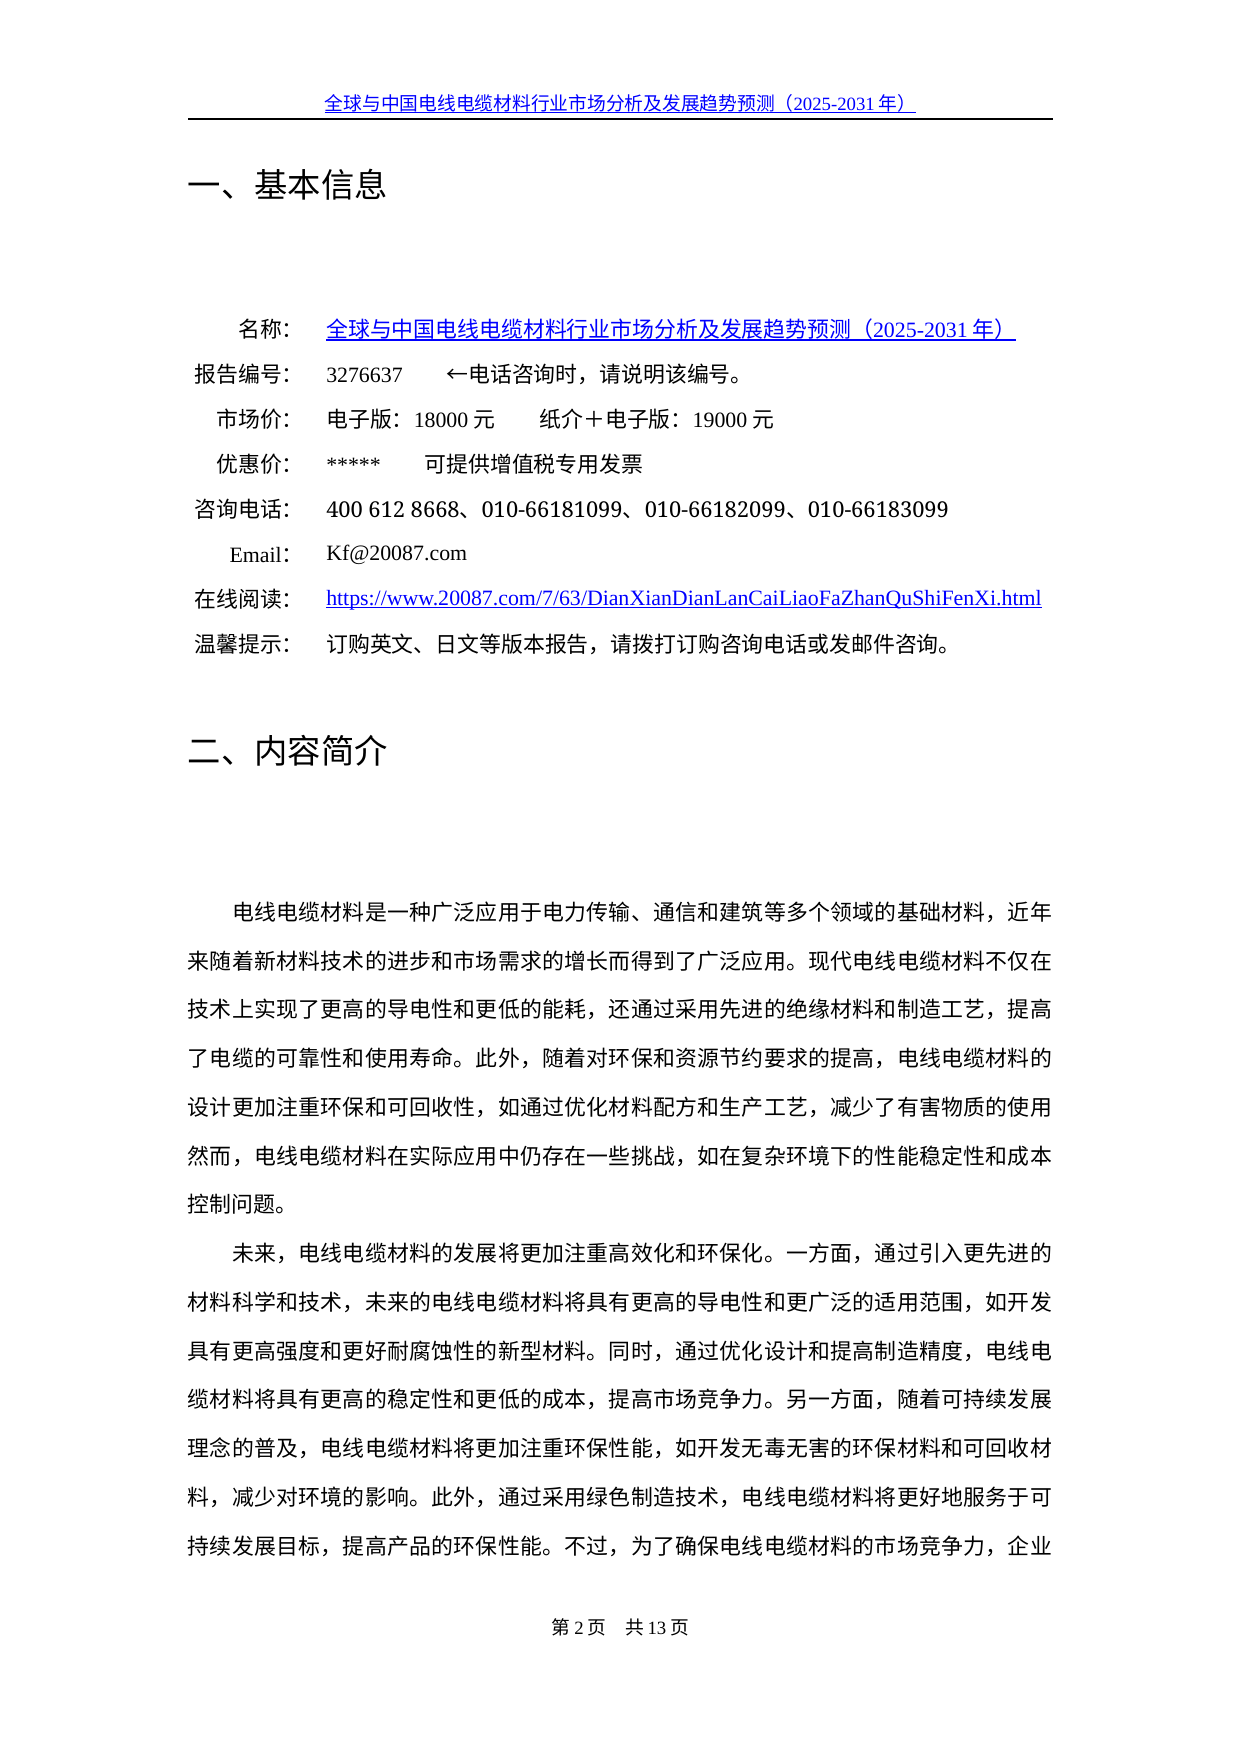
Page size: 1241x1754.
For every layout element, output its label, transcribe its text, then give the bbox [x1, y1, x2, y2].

table_cell 400 612 8668、010-66181099、010-66182099、010-66183099 [315, 492, 1073, 537]
table_cell 咨询电话： [167, 492, 315, 537]
table_header 名称： [167, 312, 315, 357]
table_cell Email： [167, 537, 315, 582]
table_cell [315, 582, 1073, 627]
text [187, 894, 1053, 1561]
table_cell 市场价： [167, 402, 315, 447]
table_cell Kf@20087.com [315, 537, 1073, 582]
table_cell 在线阅读： [167, 582, 315, 627]
title 二、内容简介 [187, 717, 1053, 782]
table_header 全球与中国电线电缆材料行业市场分析及发展趋势预测（2025-2031年） [315, 312, 1073, 357]
table_cell 订购英文、日文等版本报告，请拨打订购咨询电话或发邮件咨询。 [315, 627, 1073, 672]
table_cell ***** 可提供增值税专用发票 [315, 447, 1073, 492]
table_cell 报告编号： [167, 357, 315, 402]
table_cell 优惠价： [167, 447, 315, 492]
table_cell 温馨提示： [167, 627, 315, 672]
table_cell 3276637 ←电话咨询时，请说明该编号。 [315, 357, 1073, 402]
title 一、基本信息 [187, 150, 1053, 215]
table_cell 电子版：18000 元 纸介＋电子版：19000 元 [315, 402, 1073, 447]
